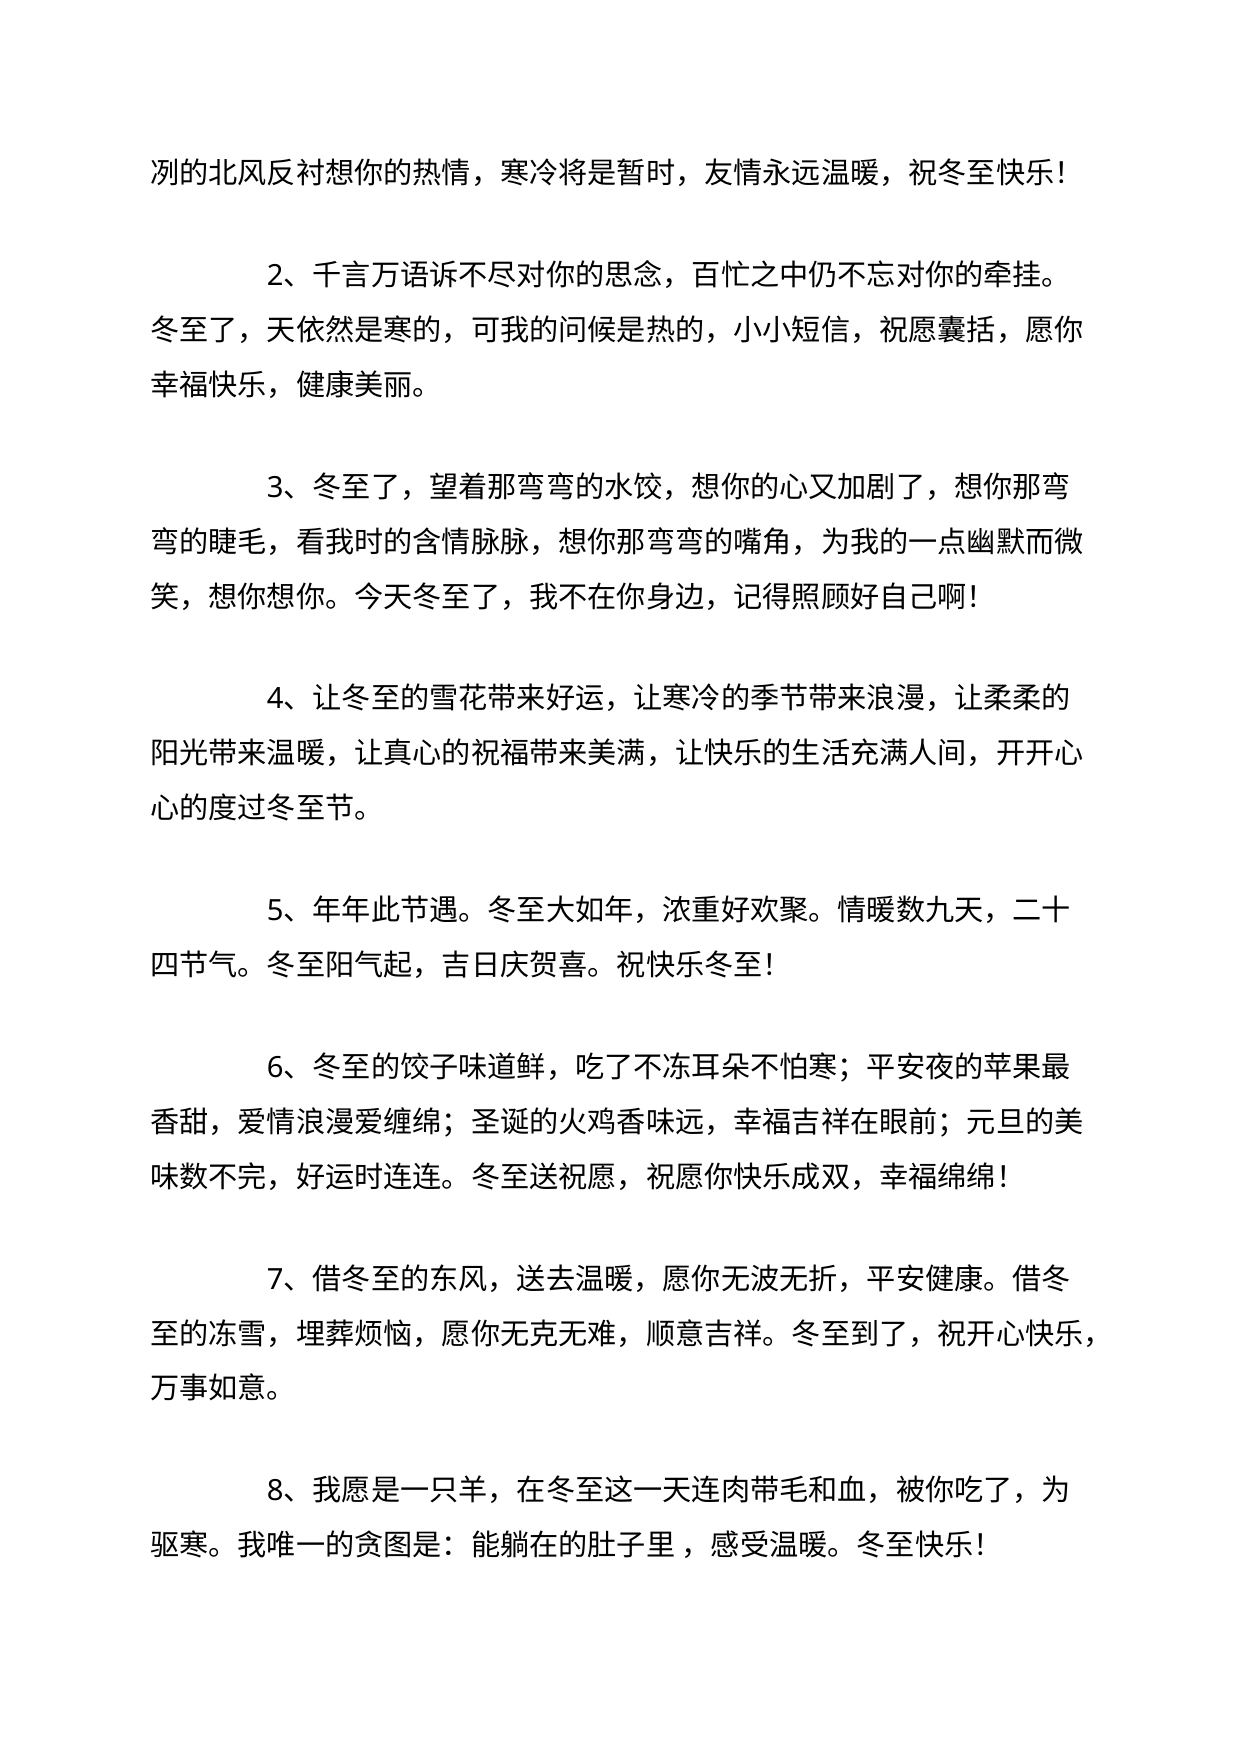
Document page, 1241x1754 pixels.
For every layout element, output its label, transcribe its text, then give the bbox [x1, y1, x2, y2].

text 2、千言万语诉不尽对你的思念，百忙之中仍不忘对你的牵挂。冬至了，天依然是寒的，可我的问候是热的，小小短信，祝愿囊括，愿你幸福快乐，健康美丽。 [150, 252, 1090, 404]
text 7、借冬至的东风，送去温暖，愿你无波无折，平安健康。借冬至的冻雪，埋葬烦恼，愿你无克无难，顺意吉祥。冬至到了，祝开心快乐，万事如意。 [150, 1255, 1090, 1407]
text 4、让冬至的雪花带来好运，让寒冷的季节带来浪漫，让柔柔的阳光带来温暖，让真心的祝福带来美满，让快乐的生活充满人间，开开心心的度过冬至节。 [150, 675, 1090, 827]
text 6、冬至的饺子味道鲜，吃了不冻耳朵不怕寒；平安夜的苹果最香甜，爱情浪漫爱缠绵；圣诞的火鸡香味远，幸福吉祥在眼前；元旦的美味数不完，好运时连连。冬至送祝愿，祝愿你快乐成双，幸福绵绵！ [150, 1043, 1090, 1196]
text 3、冬至了，望着那弯弯的水饺，想你的心又加剧了，想你那弯弯的睫毛，看我时的含情脉脉，想你那弯弯的嘴角，为我的一点幽默而微笑，想你想你。今天冬至了，我不在你身边，记得照顾好自己啊！ [150, 463, 1090, 616]
text 5、年年此节遇。冬至大如年，浓重好欢聚。情暖数九天，二十四节气。冬至阳气起，吉日庆贺喜。祝快乐冬至！ [150, 887, 1090, 984]
text 8、我愿是一只羊，在冬至这一天连肉带毛和血，被你吃了，为驱寒。我唯一的贪图是：能躺在的肚子里 ，感受温暖。冬至快乐！ [150, 1467, 1090, 1564]
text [150, 150, 1090, 192]
